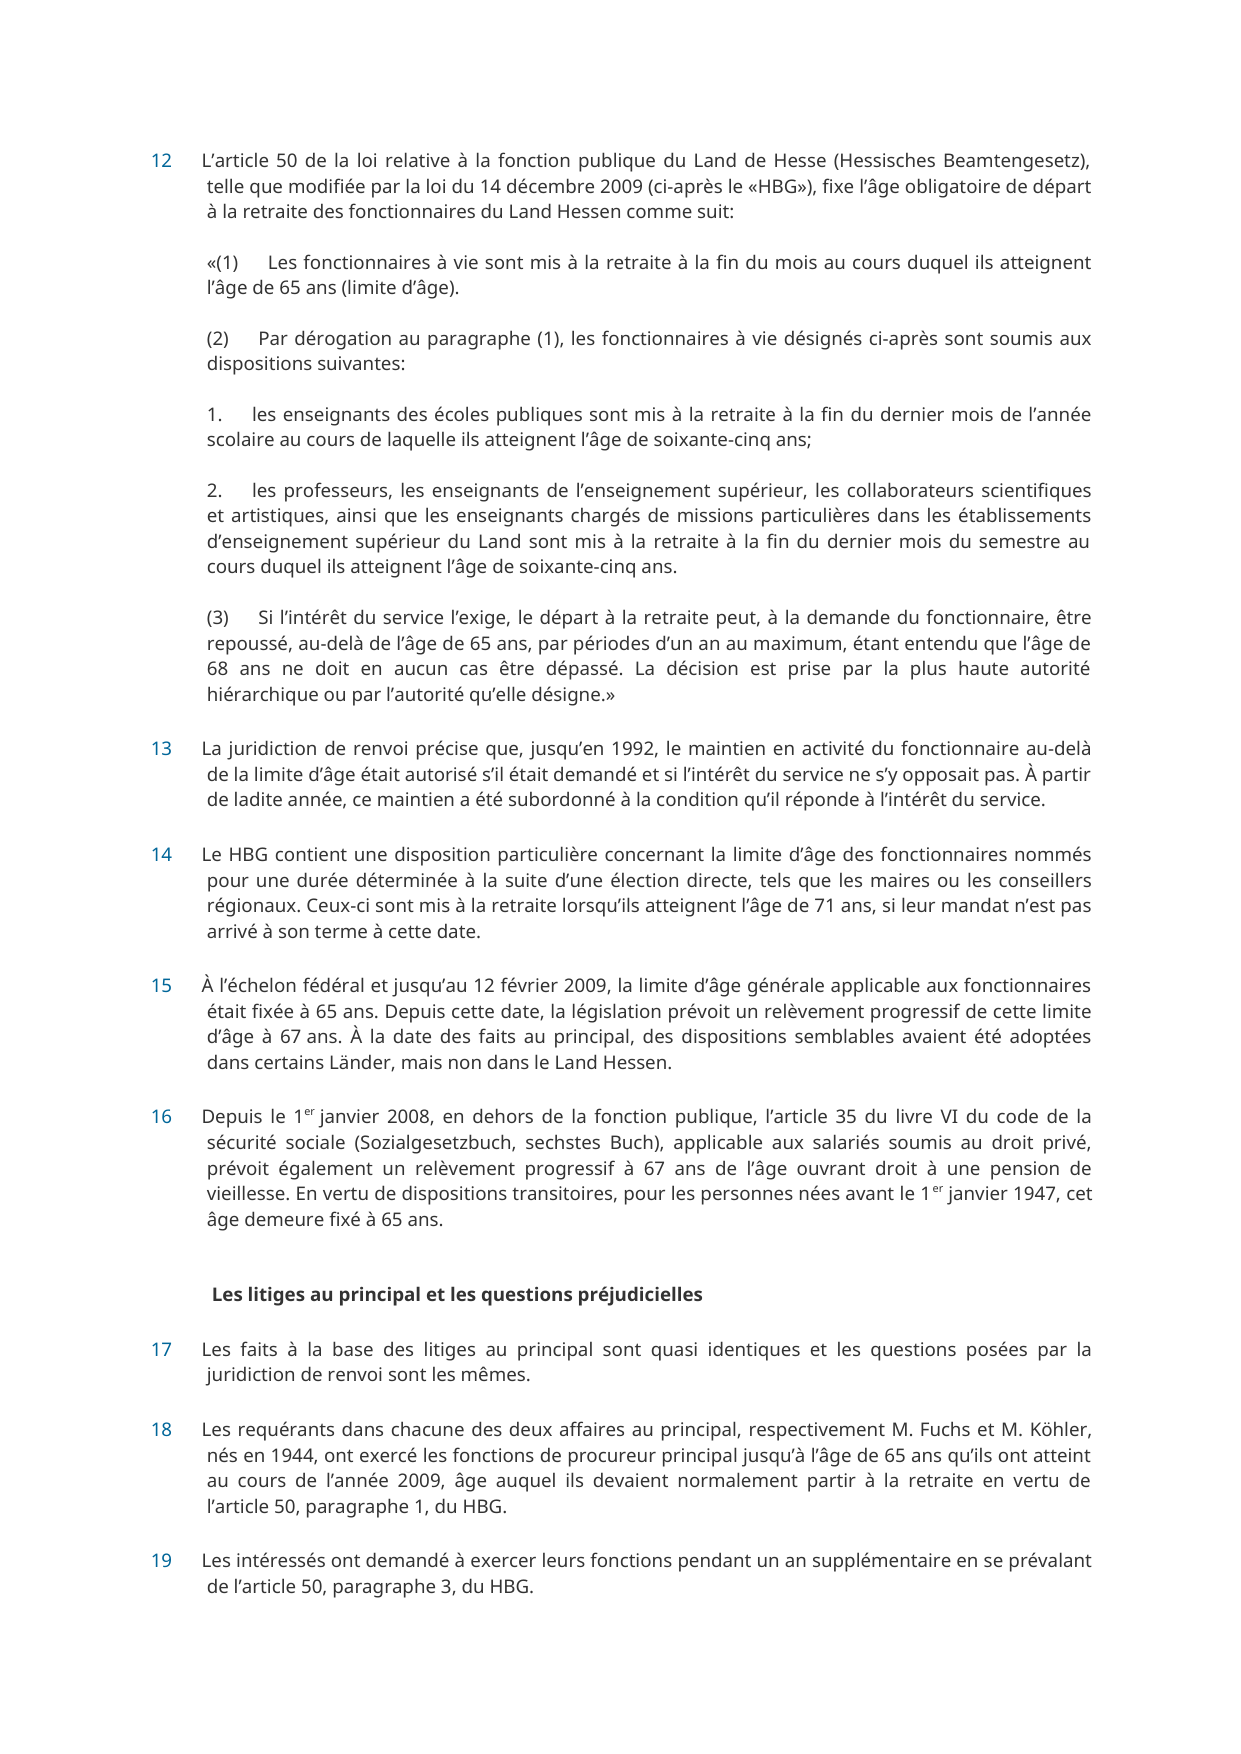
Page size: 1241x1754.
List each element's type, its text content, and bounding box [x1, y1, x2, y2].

text 1. les enseignants des écoles publiques sont mis à la retraite à la fin du dernier mois de l’année scolaire au cours de laquelle ils atteignent l’âge de soixante-cinq ans; [207, 401, 1093, 452]
text 16 Depuis le 1er janvier 2008, en dehors de la fonction publique, l’article 35 du livre VI du code de la sécurité sociale (Sozialgesetzbuch, sechstes Buch), applicable aux salariés soumis au droit privé, prévoit également un relèvement progressif à 67 ans de l’âge ouvrant droit à une pension de vieillesse. En vertu de dispositions transitoires, pour les personnes nées avant le 1er janvier 1947, cet âge demeure fixé à 65 ans. [151, 1104, 1093, 1231]
text 14 Le HBG contient une disposition particulière concernant la limite d’âge des fonctionnaires nommés pour une durée déterminée à la suite d’une élection directe, tels que les maires ou les conseillers régionaux. Ceux-ci sont mis à la retraite lorsqu’ils atteignent l’âge de 71 ans, si leur mandat n’est pas arrivé à son terme à cette date. [151, 841, 1093, 943]
text Les litiges au principal et les questions préjudicielles [207, 1281, 1093, 1307]
text 2. les professeurs, les enseignants de l’enseignement supérieur, les collaborateurs scientifiques et artistiques, ainsi que les enseignants chargés de missions particulières dans les établissements d’enseignement supérieur du Land sont mis à la retraite à la fin du dernier mois du semestre au cours duquel ils atteignent l’âge de soixante-cinq ans. [207, 477, 1093, 579]
text 15 À l’échelon fédéral et jusqu’au 12 février 2009, la limite d’âge générale applicable aux fonctionnaires était fixée à 65 ans. Depuis cette date, la législation prévoit un relèvement progressif de cette limite d’âge à 67 ans. À la date des faits au principal, des dispositions semblables avaient été adoptées dans certains Länder, mais non dans le Land Hessen. [151, 973, 1093, 1075]
text «(1) Les fonctionnaires à vie sont mis à la retraite à la fin du mois au cours duquel ils atteignent l’âge de 65 ans (limite d’âge). [207, 249, 1093, 300]
text (3) Si l’intérêt du service l’exige, le départ à la retraite peut, à la demande du fonctionnaire, être repoussé, au-delà de l’âge de 65 ans, par périodes d’un an au maximum, étant entendu que l’âge de 68 ans ne doit en aucun cas être dépassé. La décision est prise par la plus haute autorité hiérarchique ou par l’autorité qu’elle désigne.» [207, 604, 1093, 706]
text (2) Par dérogation au paragraphe (1), les fonctionnaires à vie désignés ci-après sont soumis aux dispositions suivantes: [207, 325, 1093, 376]
text 18 Les requérants dans chacune des deux affaires au principal, respectivement M. Fuchs et M. Köhler, nés en 1944, ont exercé les fonctions de procureur principal jusqu’à l’âge de 65 ans qu’ils ont atteint au cours de l’année 2009, âge auquel ils devaient normalement partir à la retraite en vertu de l’article 50, paragraphe 1, du HBG. [151, 1416, 1093, 1518]
text 12 L’article 50 de la loi relative à la fonction publique du Land de Hesse (Hessisches Beamtengesetz), telle que modifiée par la loi du 14 décembre 2009 (ci-après le «HBG»), fixe l’âge obligatoire de départ à la retraite des fonctionnaires du Land Hessen comme suit: [151, 148, 1093, 224]
text 17 Les faits à la base des litiges au principal sont quasi identiques et les questions posées par la juridiction de renvoi sont les mêmes. [151, 1336, 1093, 1387]
text 13 La juridiction de renvoi précise que, jusqu’en 1992, le maintien en activité du fonctionnaire au-delà de la limite d’âge était autorisé s’il était demandé et si l’intérêt du service ne s’y opposait pas. À partir de ladite année, ce maintien a été subordonné à la condition qu’il réponde à l’intérêt du service. [151, 736, 1093, 812]
text 19 Les intéressés ont demandé à exercer leurs fonctions pendant un an supplémentaire en se prévalant de l’article 50, paragraphe 3, du HBG. [151, 1548, 1093, 1599]
